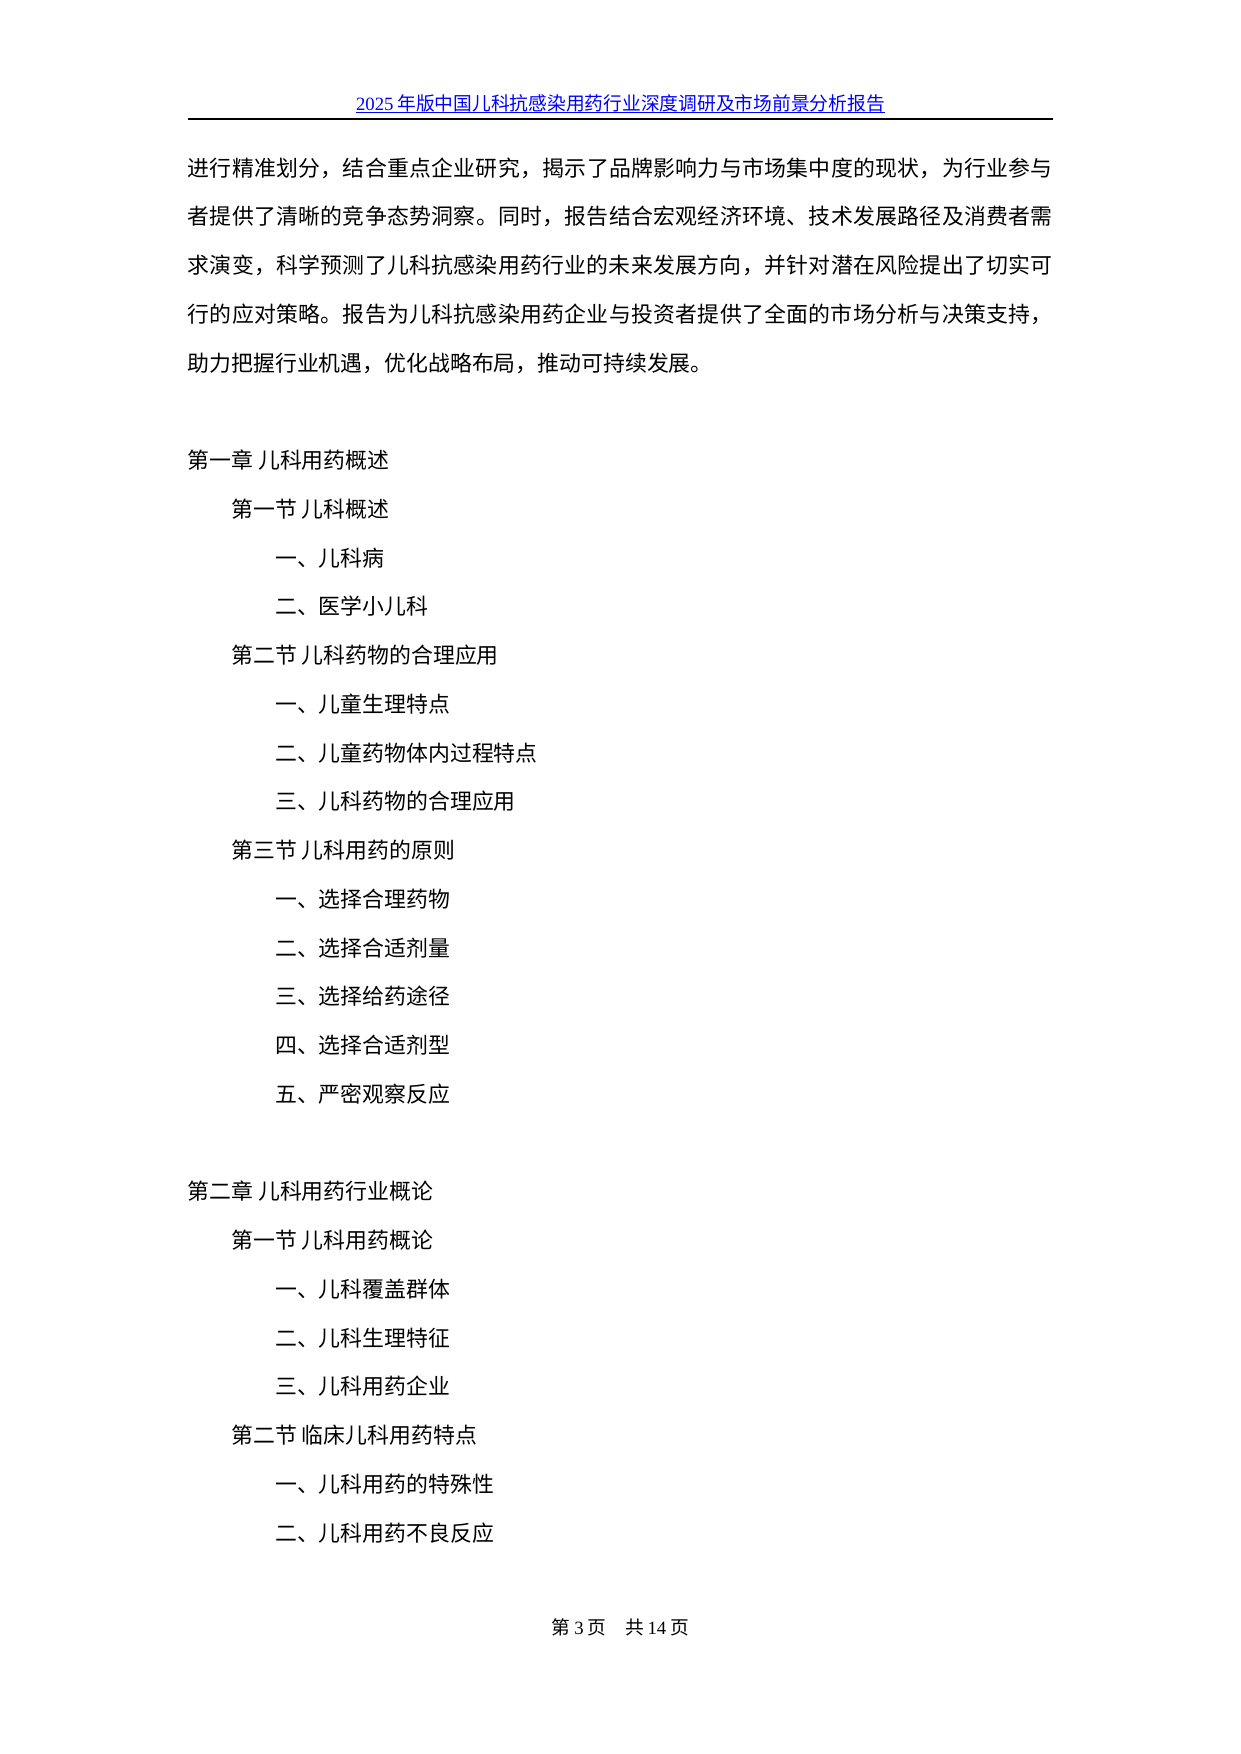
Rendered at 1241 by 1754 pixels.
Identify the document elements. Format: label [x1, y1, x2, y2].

text [187, 150, 1053, 1548]
